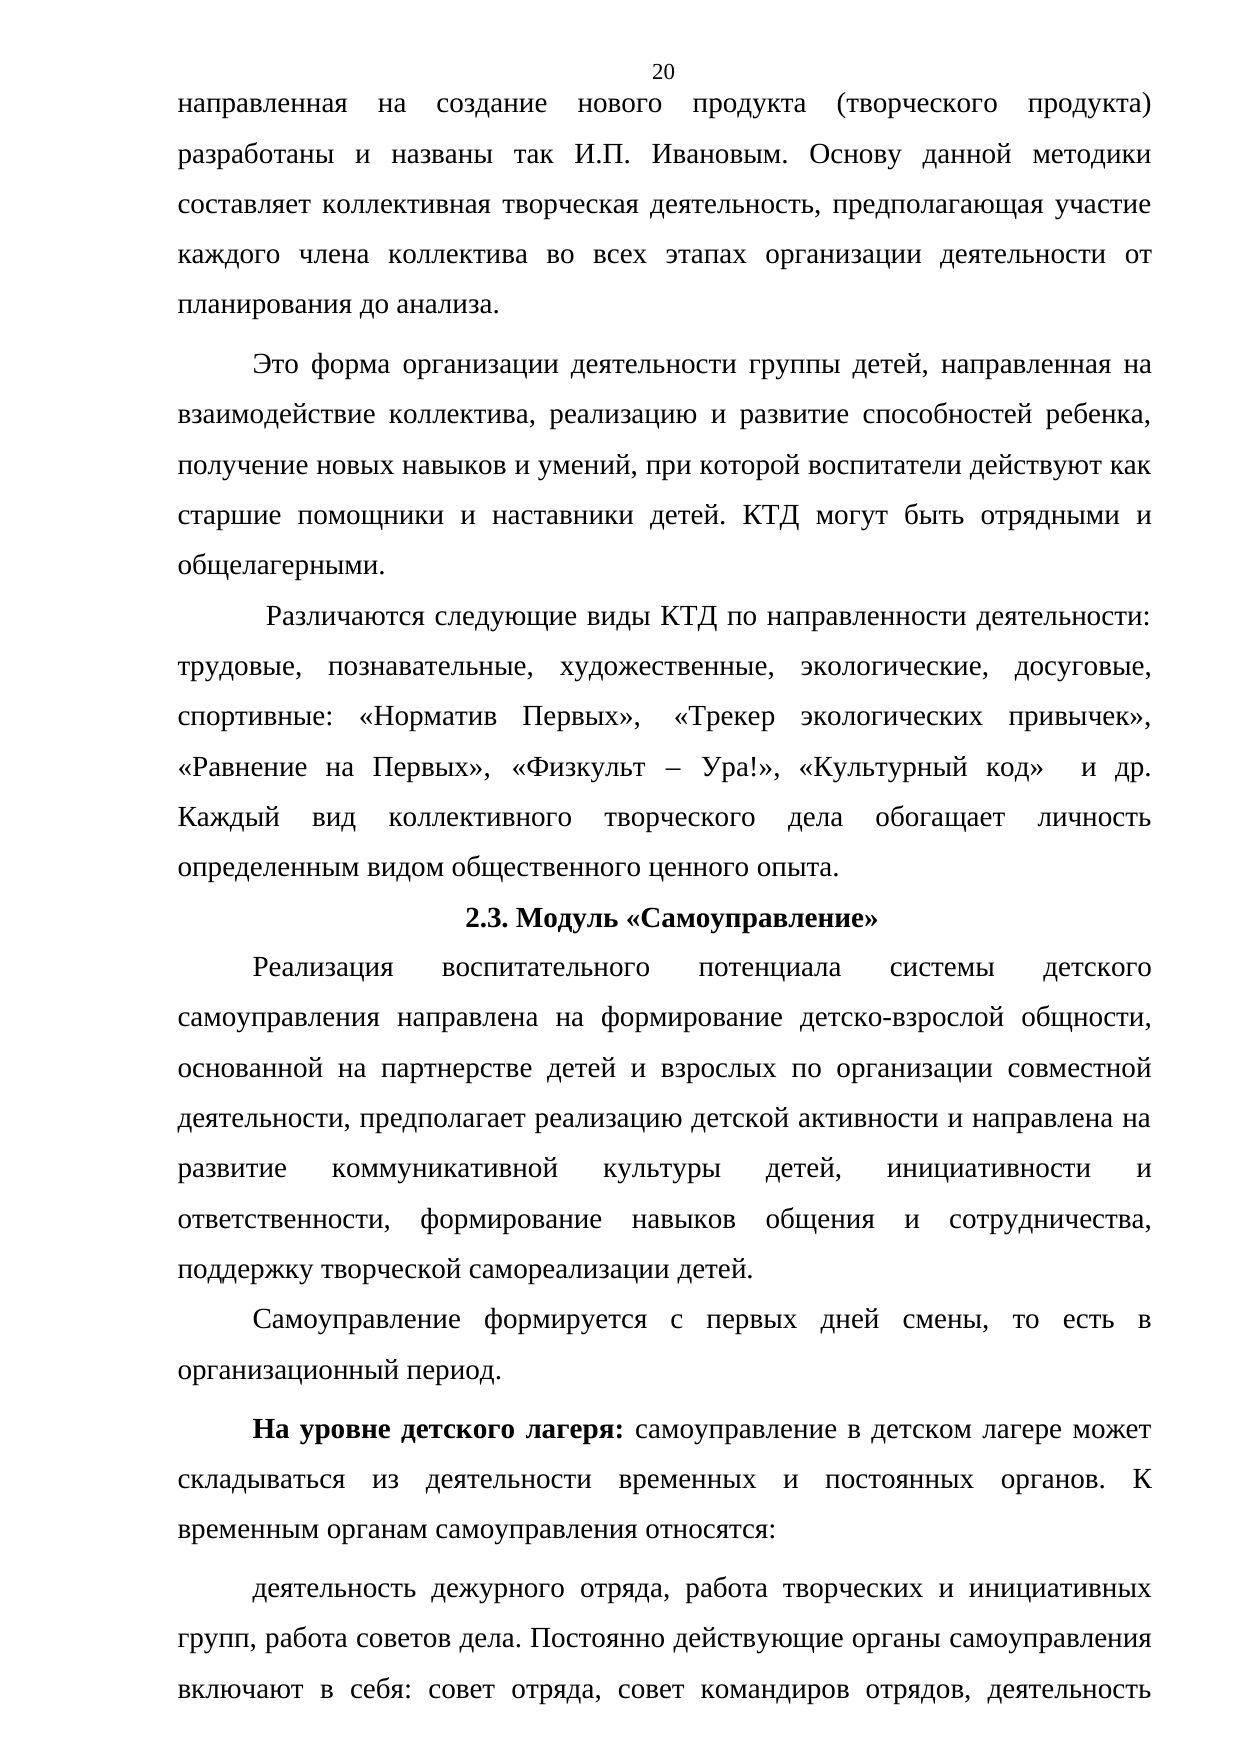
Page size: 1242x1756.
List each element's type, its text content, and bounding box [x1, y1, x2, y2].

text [177, 1570, 1152, 1704]
text На уровне детского лагеря: самоуправление в детском лагере может складываться из деятельности временных и постоянных органов. К временным органам самоуправления относятся: [177, 1411, 1152, 1545]
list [177, 85, 1152, 320]
text Реализация воспитательного потенциала системы детского самоуправления направлена на формирование детско-взрослой общности, основанной на партнерстве детей и взрослых по организации совместной деятельности, предполагает реализацию детской активности и направлена на развитие коммуникативной культуры детей, инициативности и ответственности, формирование навыков общения и сотрудничества, поддержку творческой самореализации детей. [177, 949, 1152, 1284]
list 2.3. Модуль «Самоуправление» [177, 900, 1152, 933]
text Самоуправление формируется с первых дней смены, то есть в организационный период. [177, 1301, 1152, 1386]
text Это форма организации деятельности группы детей, направленная на взаимодействие коллектива, реализацию и развитие способностей ребенка, получение новых навыков и умений, при которой воспитатели действуют как старшие помощники и наставники детей. КТД могут быть отрядными и общелагерными. [177, 346, 1152, 581]
text Различаются следующие виды КТД по направленности деятельности: трудовые, познавательные, художественные, экологические, досуговые, спортивные: «Норматив Первых», «Трекер экологических привычек», «Равнение на Первых», «Физкульт – Ура!», «Культурный код» и др. Каждый вид коллективного творческого дела обогащает личность определенным видом общественного ценного опыта. [177, 598, 1152, 883]
